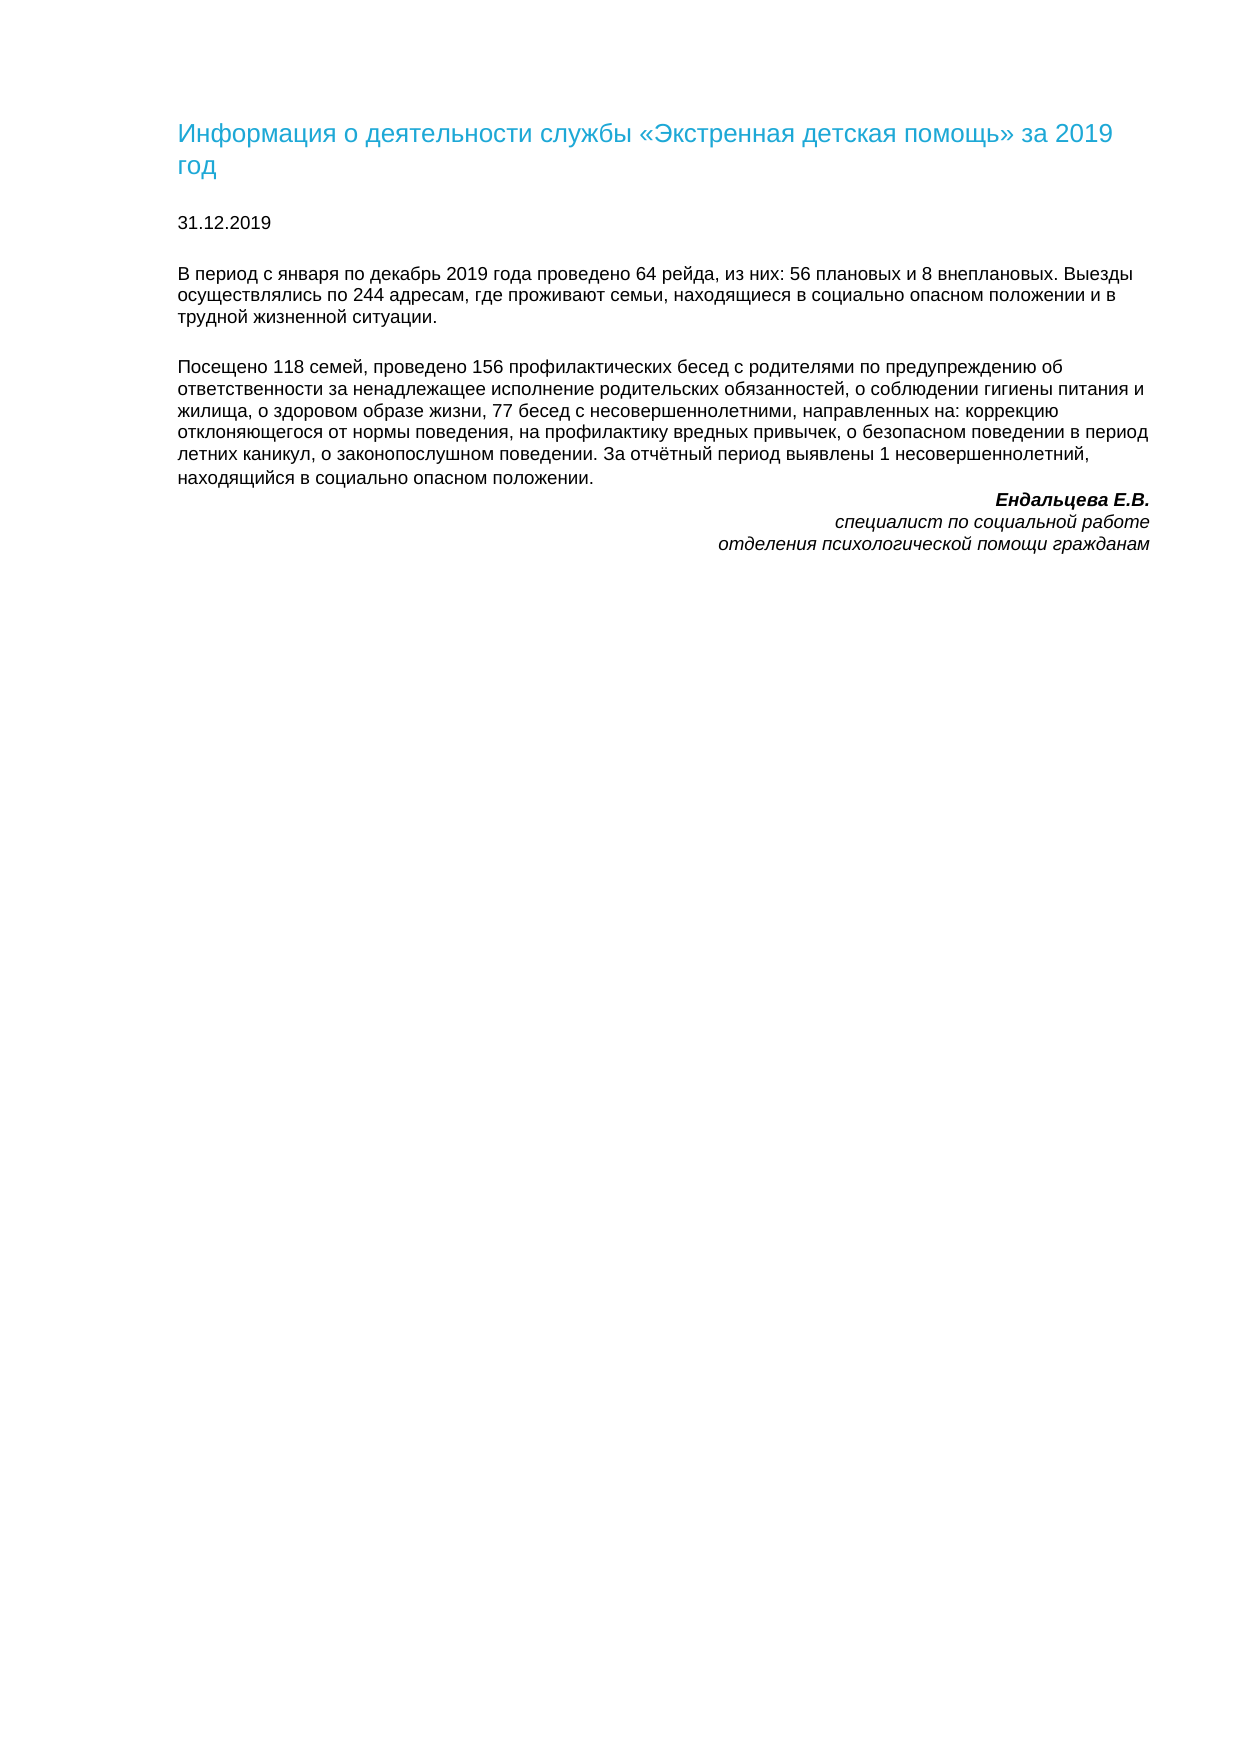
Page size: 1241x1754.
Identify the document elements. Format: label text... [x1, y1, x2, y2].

text В период с января по декабрь 2019 года проведено 64 рейда, из них: 56 плановых и 8 внеплановых. Выезды осуществлялись по 244 адресам, где проживают семьи, находящиеся в социально опасном положении и в трудной жизненной ситуации. [177, 262, 1152, 327]
text Посещено 118 семей, проведено 156 профилактических бесед с родителями по предупреждению об ответственности за ненадлежащее исполнение родительских обязанностей, о соблюдении гигиены питания и жилища, о здоровом образе жизни, 77 бесед с несовершеннолетними, направленных на: коррекцию отклоняющегося от нормы поведения, на профилактику вредных привычек, о безопасном поведении в период летних каникул, о законопослушном поведении. За отчётный период выявлены 1 несовершеннолетний, находящийся в социально опасном положении. [177, 356, 1152, 489]
subtitle Информация о деятельности службы «Экстренная детская помощь» за 2019 год [177, 118, 1152, 180]
text 31.12.2019 [177, 212, 1152, 233]
text Ендальцева Е.В. специалист по социальной работе отделения психологической помощи гражданам [177, 489, 1152, 554]
